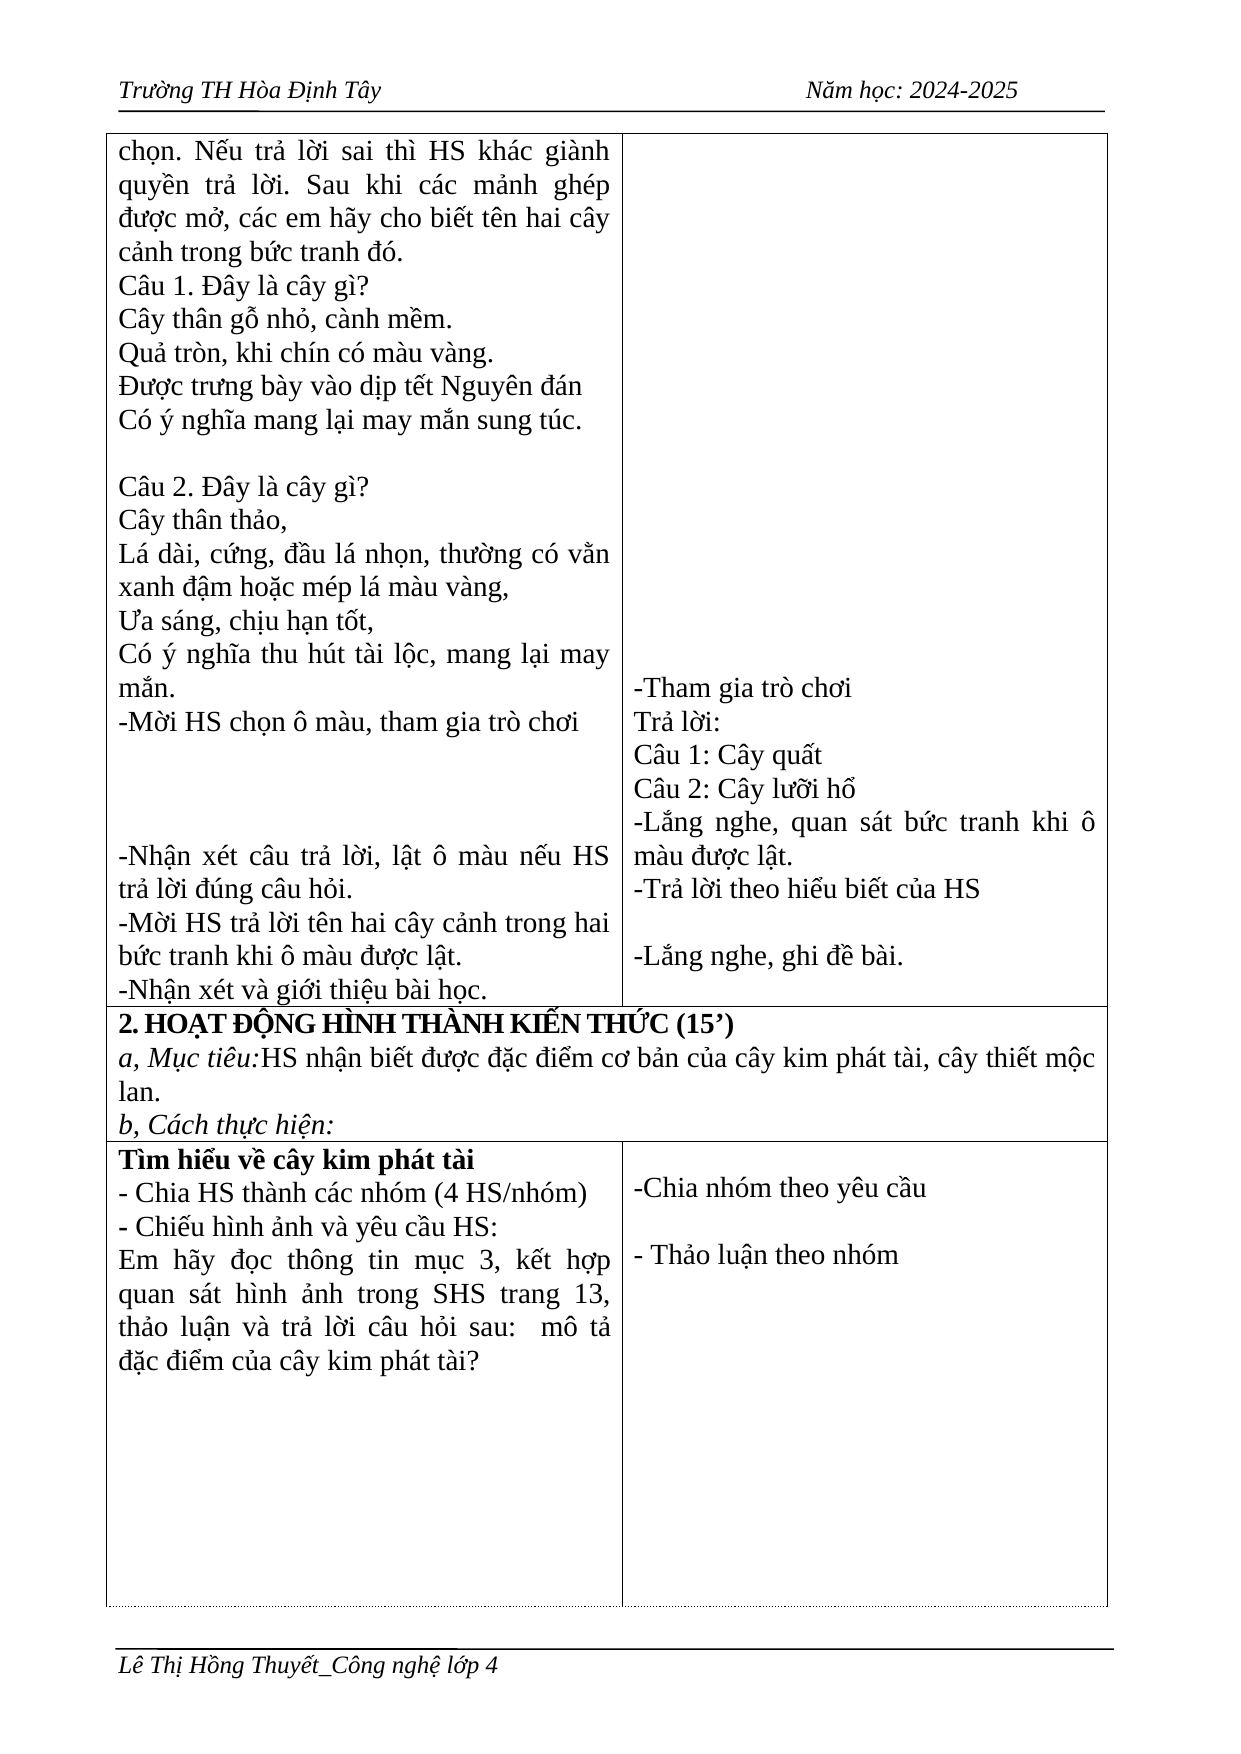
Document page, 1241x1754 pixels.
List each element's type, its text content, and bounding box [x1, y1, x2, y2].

table_cell 2. HOẠT ĐỘNG HÌNH THÀNH KIẾN THỨC (15’) a, Mục tiêu:HS nhận biết được đặc điểm cơ bản của cây kim phát tài, cây thiết mộc lan. b, Cách thực hiện: [107, 1007, 1107, 1141]
